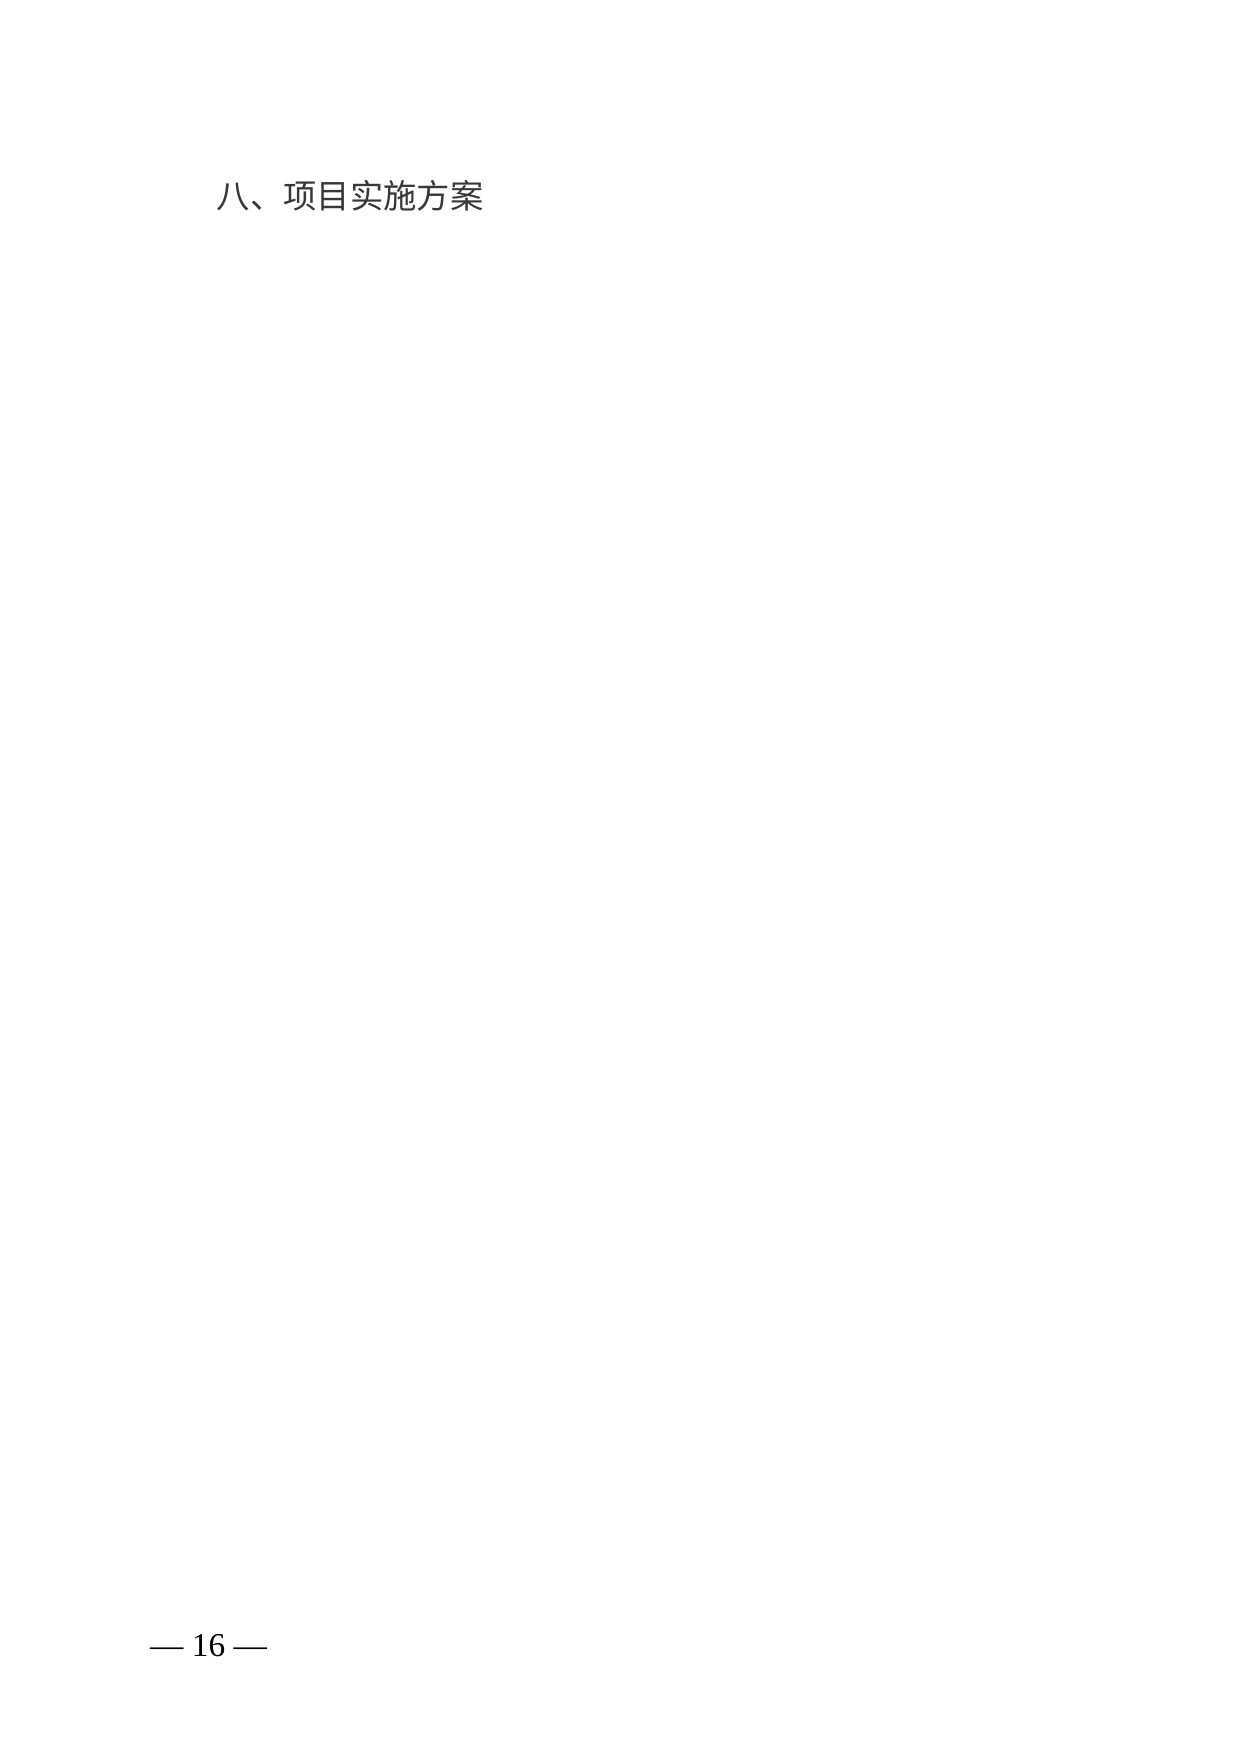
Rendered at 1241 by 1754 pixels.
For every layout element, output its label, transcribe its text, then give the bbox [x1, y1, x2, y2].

subtitle 八、项目实施方案 [150, 162, 1090, 227]
